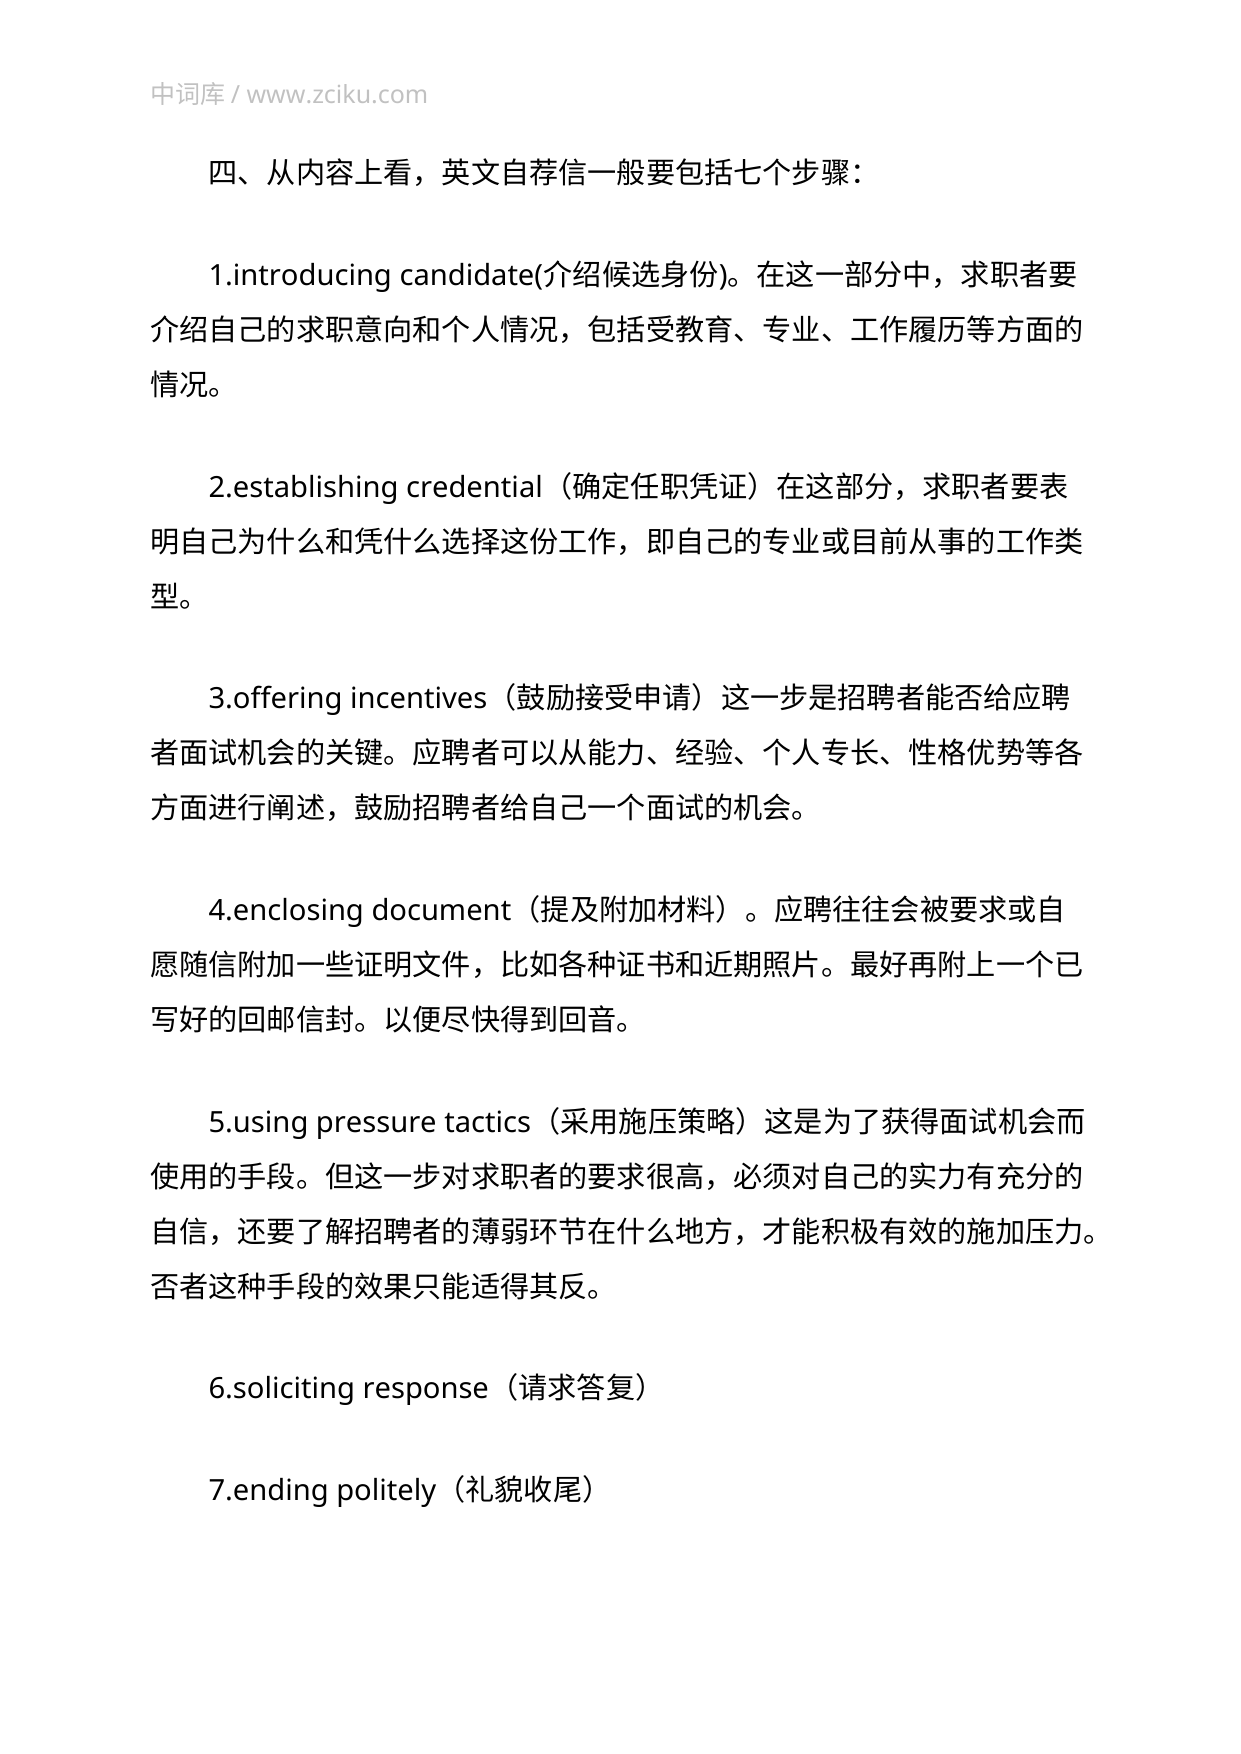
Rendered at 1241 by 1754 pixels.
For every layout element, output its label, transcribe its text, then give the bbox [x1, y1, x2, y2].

text 6.soliciting response（请求答复） [150, 1365, 1090, 1407]
text 4.enclosing document（提及附加材料）。应聘往往会被要求或自愿随信附加一些证明文件，比如各种证书和近期照片。最好再附上一个已写好的回邮信封。以便尽快得到回音。 [150, 887, 1090, 1039]
text 2.establishing credential（确定任职凭证）在这部分，求职者要表明自己为什么和凭什么选择这份工作，即自己的专业或目前从事的工作类型。 [150, 463, 1090, 616]
text 1.introducing candidate(介绍候选身份)。在这一部分中，求职者要介绍自己的求职意向和个人情况，包括受教育、专业、工作履历等方面的情况。 [150, 252, 1090, 404]
text 四、从内容上看，英文自荐信一般要包括七个步骤： [150, 150, 1090, 192]
text 7.ending politely（礼貌收尾） [150, 1467, 1090, 1509]
text 3.offering incentives（鼓励接受申请）这一步是招聘者能否给应聘者面试机会的关键。应聘者可以从能力、经验、个人专长、性格优势等各方面进行阐述，鼓励招聘者给自己一个面试的机会。 [150, 675, 1090, 827]
text 5.using pressure tactics（采用施压策略）这是为了获得面试机会而使用的手段。但这一步对求职者的要求很高，必须对自己的实力有充分的自信，还要了解招聘者的薄弱环节在什么地方，才能积极有效的施加压力。否者这种手段的效果只能适得其反。 [150, 1098, 1090, 1306]
